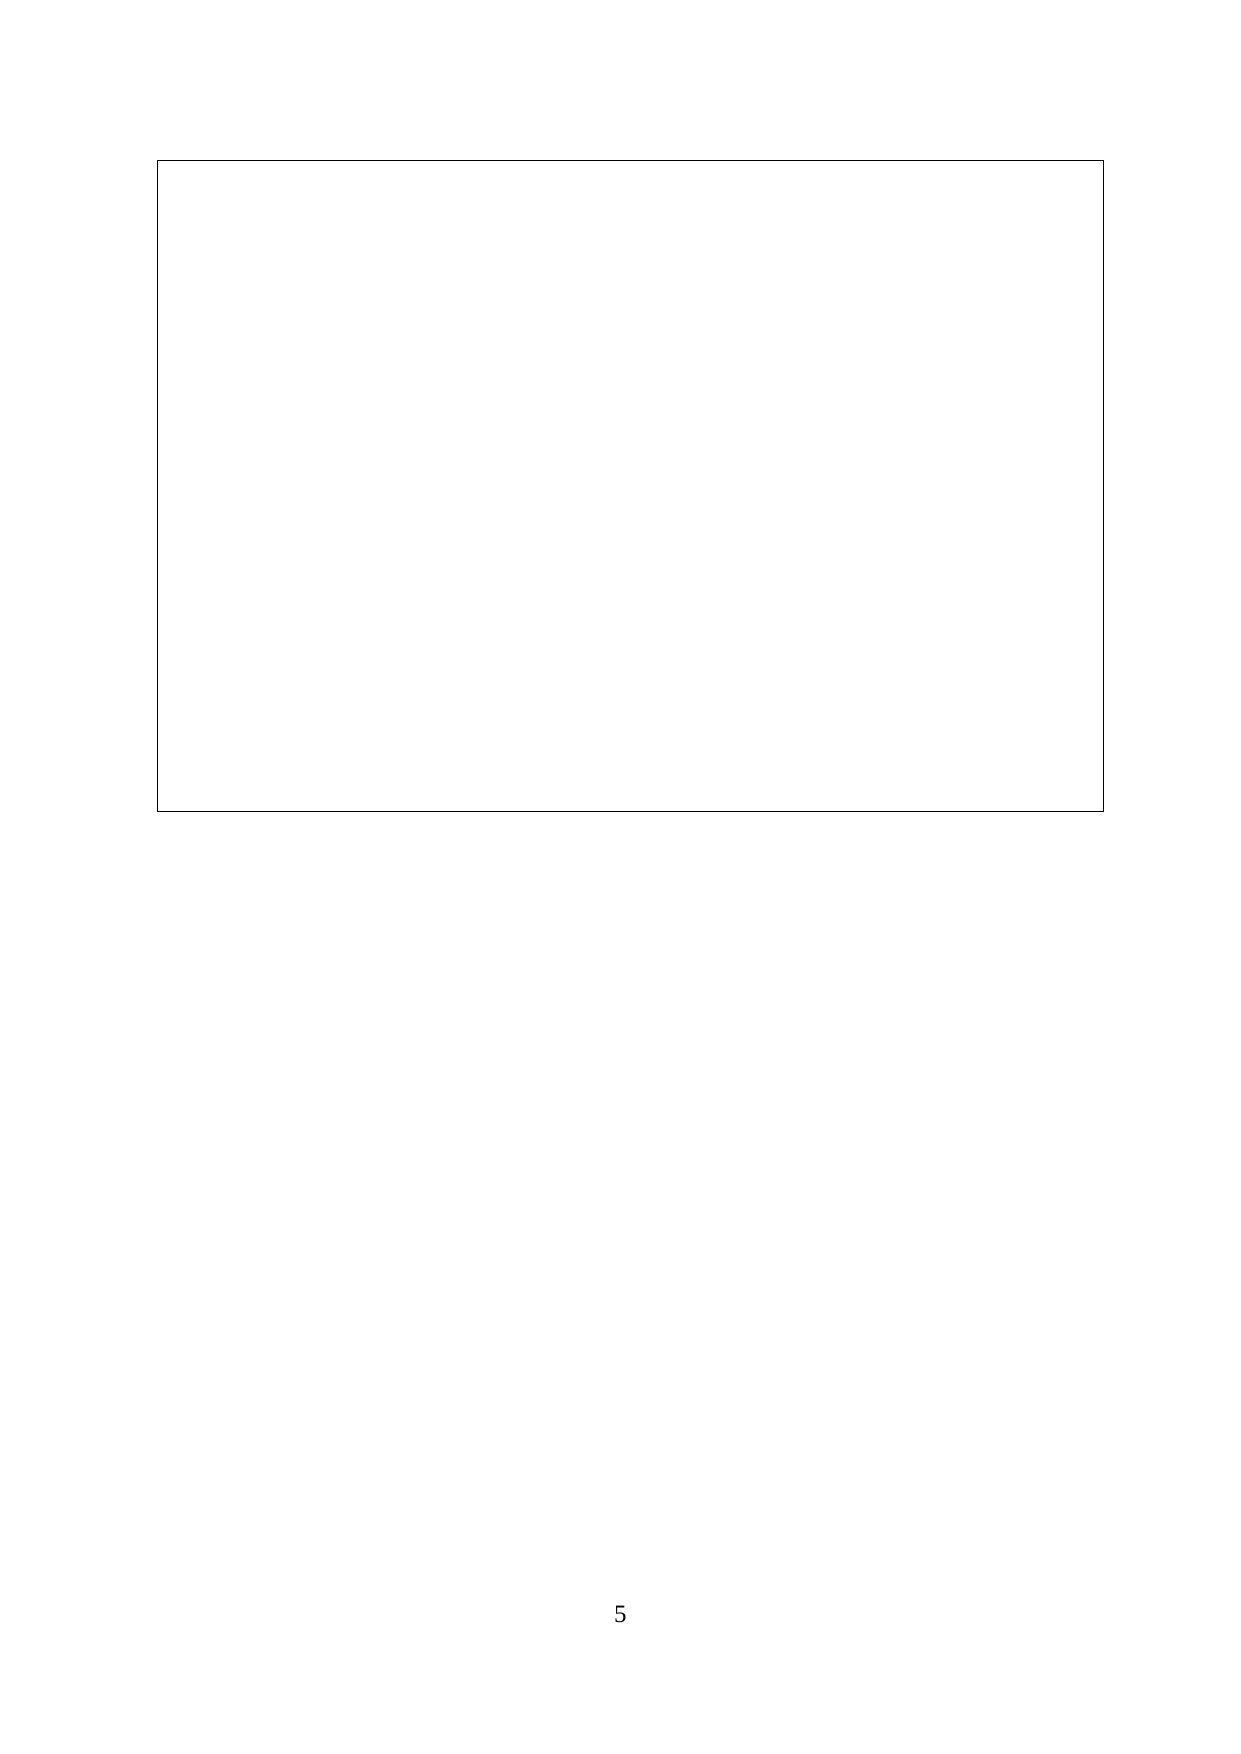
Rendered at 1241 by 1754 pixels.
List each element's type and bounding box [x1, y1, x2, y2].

table_header [158, 161, 1103, 811]
